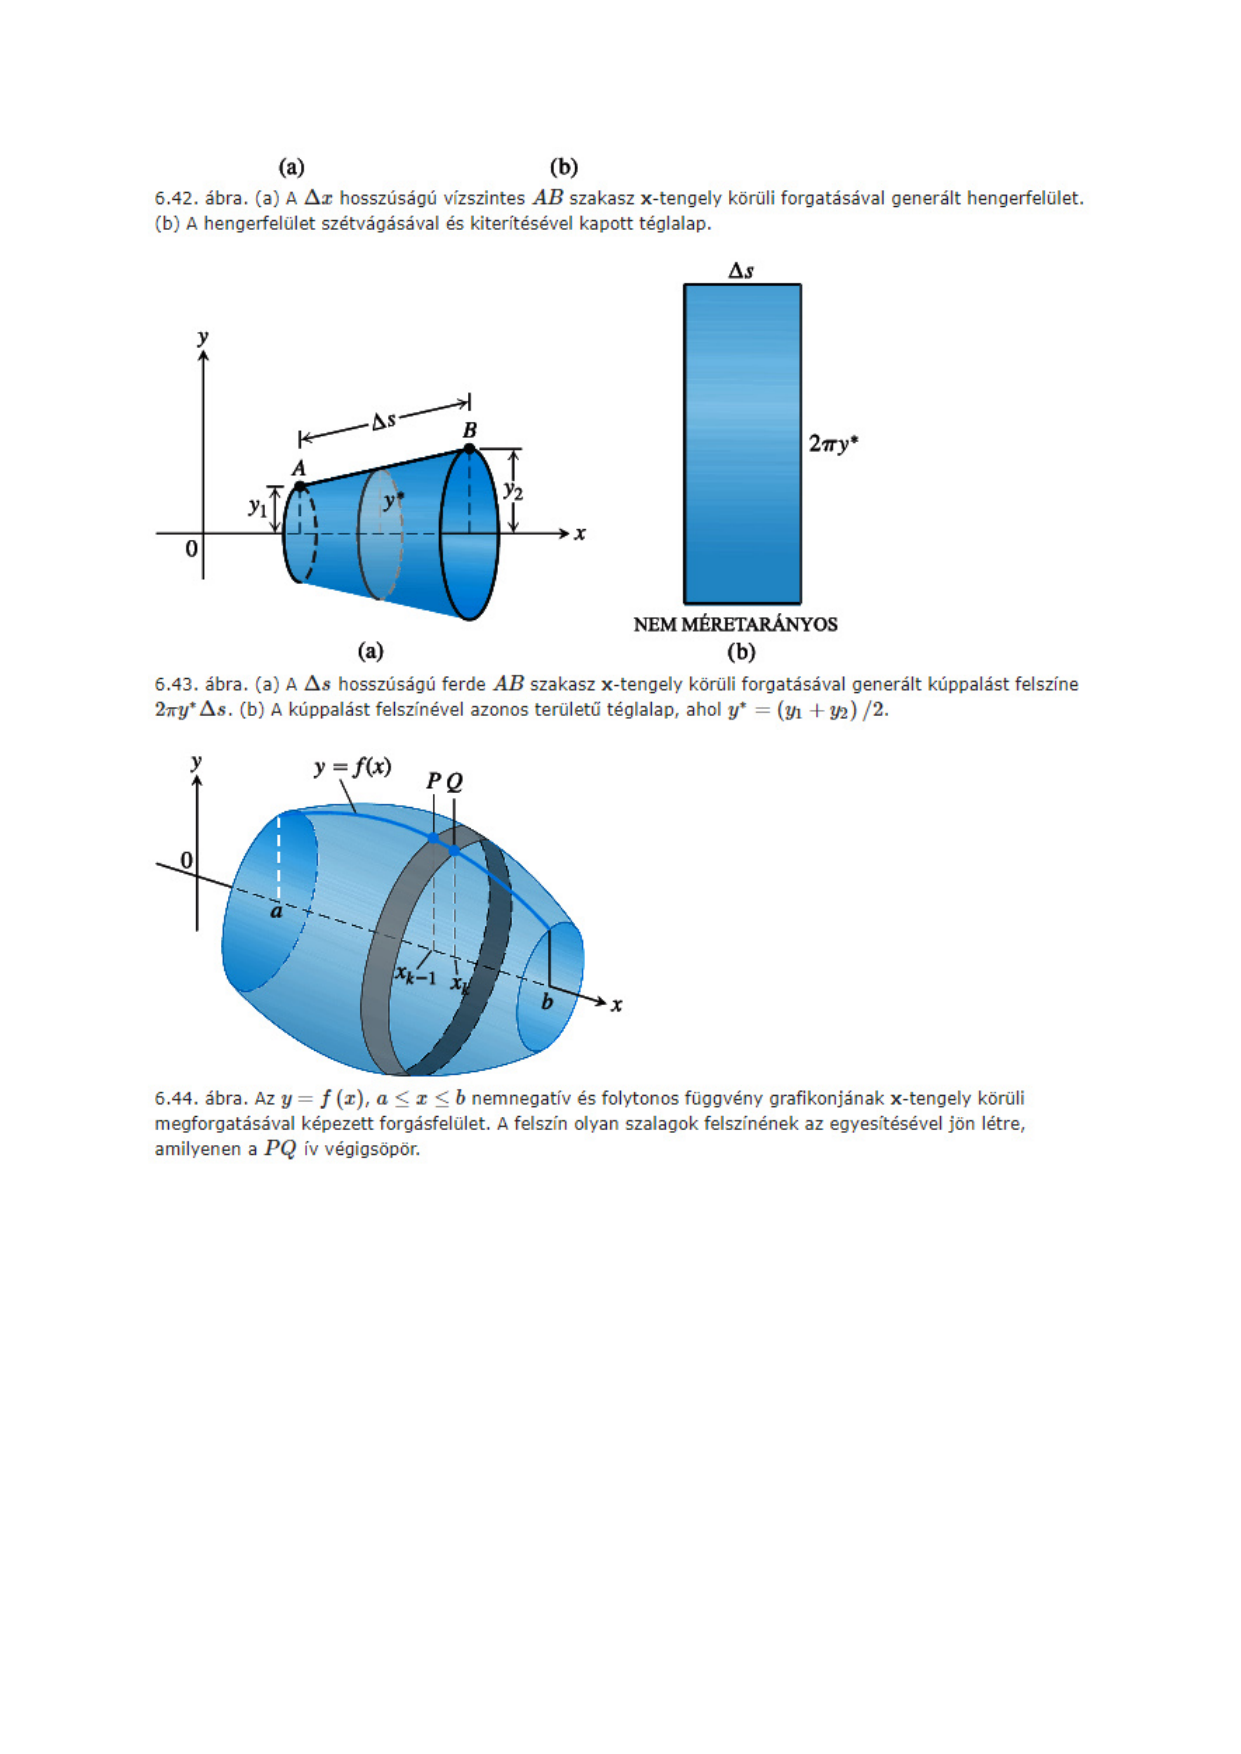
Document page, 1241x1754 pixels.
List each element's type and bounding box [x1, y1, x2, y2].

picture [147, 147, 1093, 730]
picture [147, 748, 1093, 1175]
